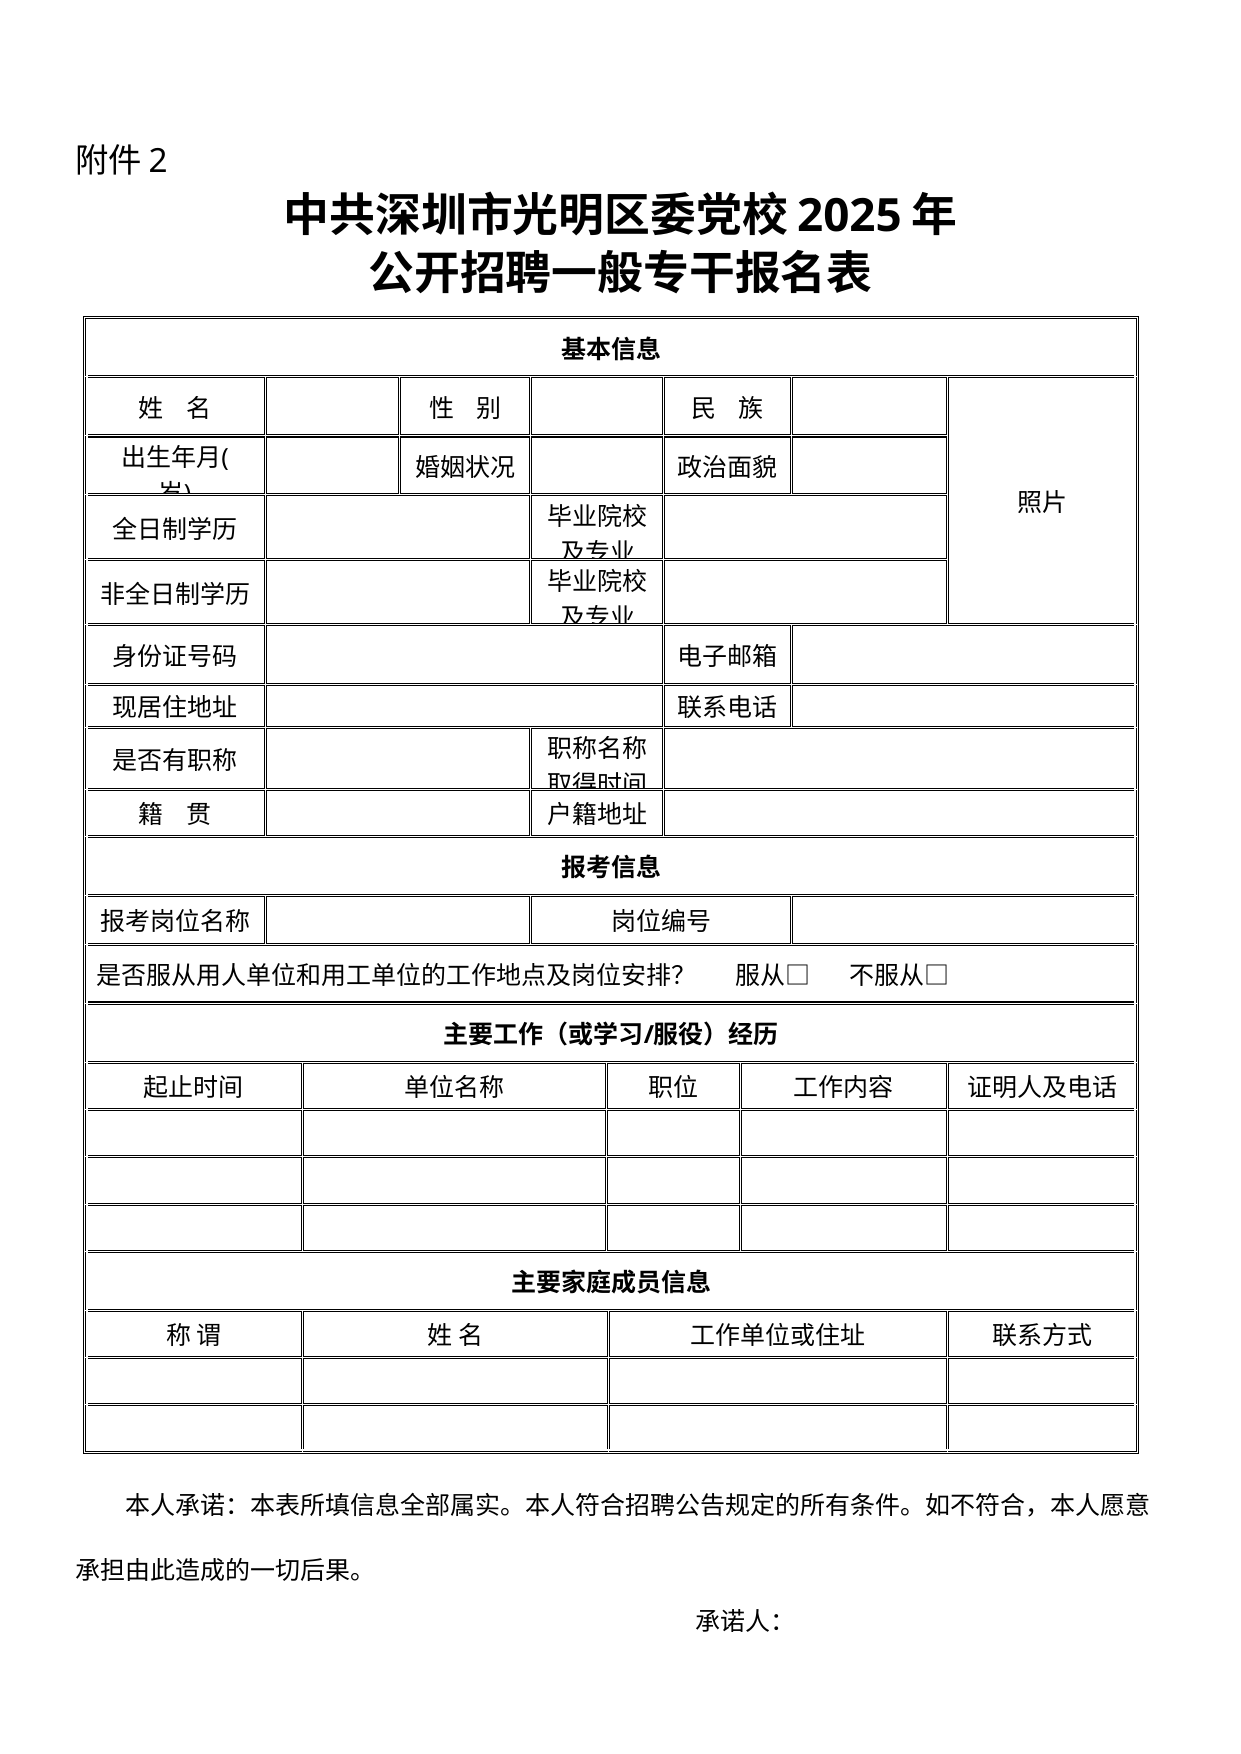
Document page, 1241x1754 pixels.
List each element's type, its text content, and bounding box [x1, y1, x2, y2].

table_cell 是否有职称 [86, 726, 264, 788]
table_cell 岗位编号 [532, 897, 790, 942]
table_cell 姓 名 [304, 1312, 607, 1356]
table_cell [793, 683, 1136, 726]
table_cell 民 族 [665, 378, 790, 434]
table_cell 身份证号码 [85, 623, 265, 682]
table_cell [85, 1155, 302, 1202]
table_cell [947, 1108, 1138, 1155]
table_cell 非全日制学历 [85, 558, 265, 623]
table_cell 工作内容 [742, 1064, 946, 1108]
text 公开招聘一般专干报名表 [75, 243, 1165, 301]
table_cell 证明人及电话 [949, 1061, 1136, 1108]
table_cell [267, 626, 662, 682]
text 承诺人： [0, 1601, 1165, 1637]
table_cell [792, 623, 1138, 682]
text 附件2 [75, 126, 1165, 184]
table_cell [665, 496, 946, 558]
table_cell 起止时间 [86, 1061, 301, 1108]
table_cell [267, 897, 529, 942]
table_cell [532, 438, 662, 493]
table_cell 现居住地址 [86, 683, 264, 726]
table_cell [86, 1203, 301, 1250]
table_cell [947, 1155, 1138, 1202]
text 本人承诺：本表所填信息全部属实。本人符合招聘公告规定的所有条件。如不符合，本人愿意承担由此造成的一切后果。 [75, 333, 1165, 1601]
table_cell 毕业院校 及专业 [532, 561, 662, 623]
table_cell [267, 496, 529, 558]
table_cell 籍 贯 [85, 788, 265, 835]
table_cell 职称名称 取得时间 [532, 729, 662, 788]
table_cell [267, 561, 529, 623]
table_cell [267, 438, 398, 493]
table_cell 照片 [947, 375, 1138, 623]
table_cell 主要家庭成员信息 [86, 1250, 1136, 1309]
table_cell [793, 438, 946, 493]
table_cell [85, 1356, 302, 1403]
table_cell 政治面貌 [665, 438, 790, 493]
table_cell [665, 561, 946, 623]
table_cell 全日制学历 [85, 493, 265, 558]
table_cell [85, 1108, 302, 1155]
table_cell [267, 791, 529, 835]
table_header 基本信息 [86, 319, 1136, 375]
table_cell [742, 1158, 946, 1202]
table_cell 出生年月( 岁) [85, 434, 265, 493]
table_cell [303, 1406, 608, 1451]
table_cell 姓 名 [85, 375, 265, 434]
table_cell 主要工作（或学习/服役）经历 [86, 1001, 1136, 1061]
table_cell [304, 1206, 605, 1250]
table_cell [742, 1111, 946, 1155]
table_cell 联系方式 [949, 1309, 1136, 1356]
table_cell [742, 1206, 946, 1250]
table_cell [609, 1406, 947, 1451]
table_cell [267, 378, 398, 434]
table_cell [793, 378, 946, 434]
table_cell [304, 1158, 605, 1202]
table_cell [267, 729, 529, 788]
table_cell 婚姻状况 [401, 438, 529, 493]
table_cell [665, 726, 1136, 788]
table_cell 户籍地址 [532, 791, 662, 835]
table_cell [532, 378, 662, 434]
table_cell 工作单位或住址 [610, 1312, 946, 1356]
table_cell [608, 1158, 739, 1202]
table_cell 报考信息 [85, 835, 1138, 894]
table_cell 毕业院校 及专业 [532, 496, 662, 558]
table_cell [608, 1206, 739, 1250]
table_cell 联系电话 [665, 686, 790, 726]
table_cell [610, 1359, 946, 1403]
table_cell [304, 1111, 605, 1155]
table_cell [792, 894, 1138, 942]
table_cell [664, 788, 1138, 835]
table_cell 职位 [608, 1064, 739, 1108]
table_cell [267, 686, 662, 726]
table_cell [947, 1403, 1138, 1451]
table_cell [608, 1111, 739, 1155]
table_cell [947, 1356, 1138, 1403]
text 中共深圳市光明区委党校2025年 [75, 184, 1165, 243]
table_cell 是否服从用人单位和用工单位的工作地点及岗位安排？ 服从□ 不服从□ [86, 943, 1136, 1001]
table_cell [85, 1403, 302, 1451]
table_cell 称 谓 [86, 1309, 301, 1356]
table_cell 单位名称 [304, 1064, 605, 1108]
table_cell 性 别 [401, 378, 529, 434]
table_cell 报考岗位名称 [85, 894, 265, 942]
table_cell 电子邮箱 [665, 626, 790, 682]
table_cell [949, 1203, 1136, 1250]
table_cell [304, 1359, 607, 1403]
